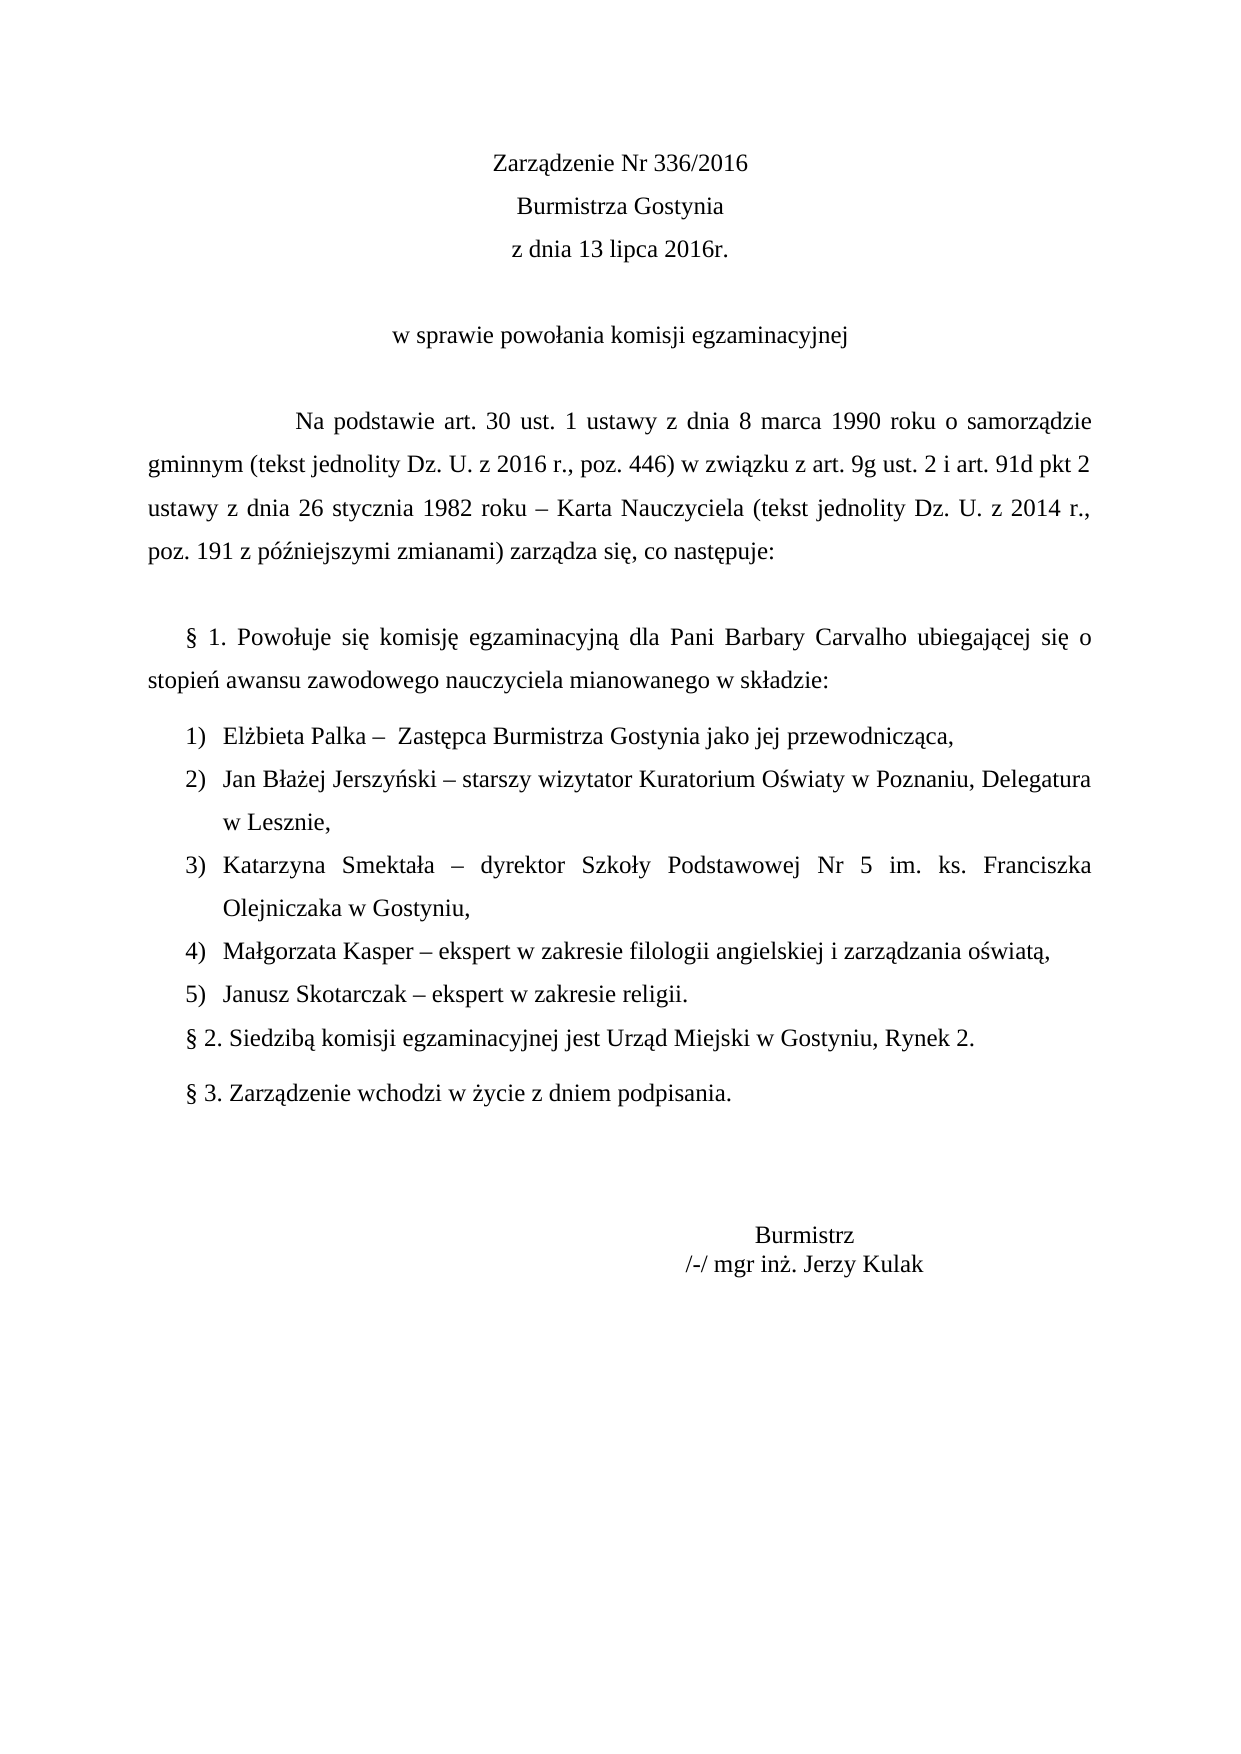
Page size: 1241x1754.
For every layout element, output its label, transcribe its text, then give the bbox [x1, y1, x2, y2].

list Jan Błażej Jerszyński – starszy wizytator Kuratorium Oświaty w Poznaniu, Delegatura w Lesznie, [185, 764, 1093, 836]
list Elżbieta Palka – Zastępca Burmistrza Gostynia jako jej przewodnicząca, [185, 721, 1093, 749]
list Janusz Skotarczak – ekspert w zakresie religii. [185, 979, 1093, 1008]
text § 1. Powołuje się komisję egzaminacyjną dla Pani Barbary Carvalho ubiegającej się o stopień awansu zawodowego nauczyciela mianowanego w składzie: [148, 622, 1093, 694]
text Zarządzenie Nr 336/2016 [148, 148, 1093, 176]
text /-/ mgr inż. Jerzy Kulak [516, 1249, 1093, 1278]
text Na podstawie art. 30 ust. 1 ustawy z dnia 8 marca 1990 roku o samorządzie gminnym (tekst jednolity Dz. U. z 2016 r., poz. 446) w związku z art. 9g ust. 2 i art. 91d pkt 2 ustawy z dnia 26 stycznia 1982 roku – Karta Nauczyciela (tekst jednolity Dz. U. z 2014 r., poz. 191 z późniejszymi zmianami) zarządza się, co następuje: [148, 406, 1093, 564]
text w sprawie powołania komisji egzaminacyjnej [148, 320, 1093, 349]
list Małgorzata Kasper – ekspert w zakresie filologii angielskiej i zarządzania oświatą, [185, 936, 1093, 965]
text § 2. Siedzibą komisji egzaminacyjnej jest Urząd Miejski w Gostyniu, Rynek 2. [148, 1023, 1093, 1051]
text z dnia 13 lipca 2016r. [148, 234, 1093, 263]
text Burmistrza Gostynia [148, 191, 1093, 219]
text § 3. Zarządzenie wchodzi w życie z dniem podpisania. [148, 1078, 1093, 1107]
text Burmistrz [516, 1220, 1093, 1249]
list Katarzyna Smektała – dyrektor Szkoły Podstawowej Nr 5 im. ks. Franciszka Olejniczaka w Gostyniu, [185, 850, 1093, 922]
